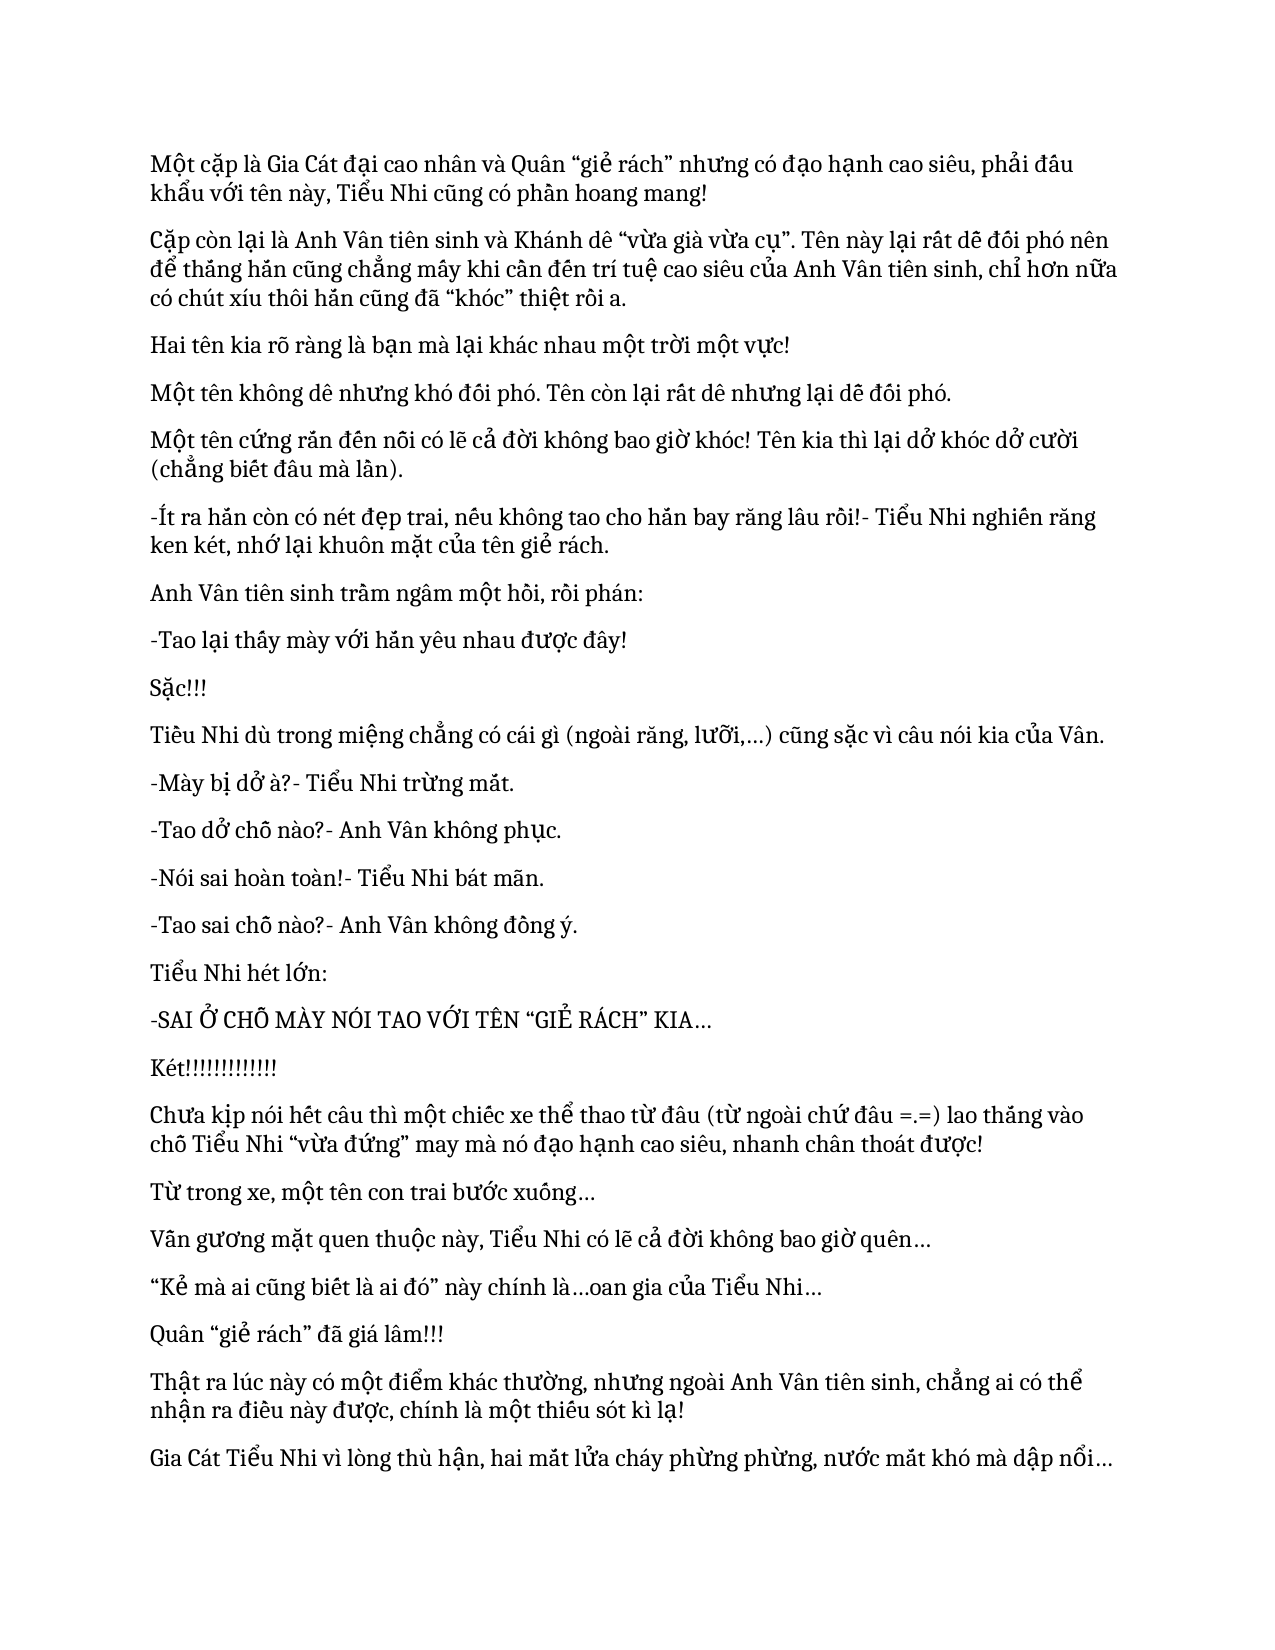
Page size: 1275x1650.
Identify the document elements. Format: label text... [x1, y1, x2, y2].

text “Kẻ mà ai cũng biết là ai đó” này chính là…oan gia của Tiểu Nhi… [150, 1272, 1125, 1301]
text Thật ra lúc này có một điểm khác thường, nhưng ngoài Anh Vân tiên sinh, chẳng ai có thể nhận ra điều này được, chính là một thiếu sót kì lạ! [150, 1367, 1125, 1425]
text Hai tên kia rõ ràng là bạn mà lại khác nhau một trời một vực! [150, 331, 1125, 360]
text Tiểu Nhi hét lớn: [150, 959, 1125, 987]
text -Mày bị dở à?- Tiểu Nhi trừng mắt. [150, 769, 1125, 797]
text -Tao dở chỗ nào?- Anh Vân không phục. [150, 816, 1125, 845]
text Két!!!!!!!!!!!!! [150, 1054, 1125, 1082]
text Một tên không dê nhưng khó đối phó. Tên còn lại rất dê nhưng lại dễ đối phó. [150, 379, 1125, 407]
text Một tên cứng rắn đến nỗi có lẽ cả đời không bao giờ khóc! Tên kia thì lại dở khóc dở cười (chẳng biết đâu mà lần). [150, 426, 1125, 484]
text Quân “giẻ rách” đã giá lâm!!! [150, 1320, 1125, 1349]
text -Nói sai hoàn toàn!- Tiểu Nhi bát mãn. [150, 864, 1125, 892]
text Cặp còn lại là Anh Vân tiên sinh và Khánh dê “vừa già vừa cụ”. Tên này lại rất dễ đối phó nên để thắng hắn cũng chẳng mấy khi cần đến trí tuệ cao siêu của Anh Vân tiên sinh, chỉ hơn nữa có chút xíu thôi hắn cũng đã “khóc” thiệt rồi a. [150, 226, 1125, 312]
text -SAI Ở CHỖ MÀY NÓI TAO VỚI TÊN “GIẺ RÁCH” KIA… [150, 1006, 1125, 1035]
text Từ trong xe, một tên con trai bước xuống… [150, 1177, 1125, 1206]
text Chưa kịp nói hết câu thì một chiếc xe thể thao từ đâu (từ ngoài chứ đâu =.=) lao thắng vào chỗ Tiểu Nhi “vừa đứng” may mà nó đạo hạnh cao siêu, nhanh chân thoát được! [150, 1101, 1125, 1159]
text Tiều Nhi dù trong miệng chẳng có cái gì (ngoài răng, lưỡi,…) cũng sặc vì câu nói kia của Vân. [150, 721, 1125, 750]
text Một cặp là Gia Cát đại cao nhân và Quân “giẻ rách” nhưng có đạo hạnh cao siêu, phải đấu khẩu với tên này, Tiểu Nhi cũng có phần hoang mang! [150, 150, 1125, 207]
text Gia Cát Tiểu Nhi vì lòng thù hận, hai mắt lửa cháy phừng phừng, nước mắt khó mà dập nổi… [150, 1444, 1125, 1472]
text -Tao sai chỗ nào?- Anh Vân không đồng ý. [150, 911, 1125, 940]
text -Ít ra hắn còn có nét đẹp trai, nếu không tao cho hắn bay răng lâu rồi!- Tiểu Nhi nghiến răng ken két, nhớ lại khuôn mặt của tên giẻ rách. [150, 502, 1125, 560]
text -Tao lại thấy mày với hắn yêu nhau được đây! [150, 626, 1125, 655]
text Sặc!!! [150, 674, 1125, 702]
text Anh Vân tiên sinh trầm ngâm một hồi, rồi phán: [150, 579, 1125, 607]
text Vẫn gương mặt quen thuộc này, Tiểu Nhi có lẽ cả đời không bao giờ quên… [150, 1225, 1125, 1254]
